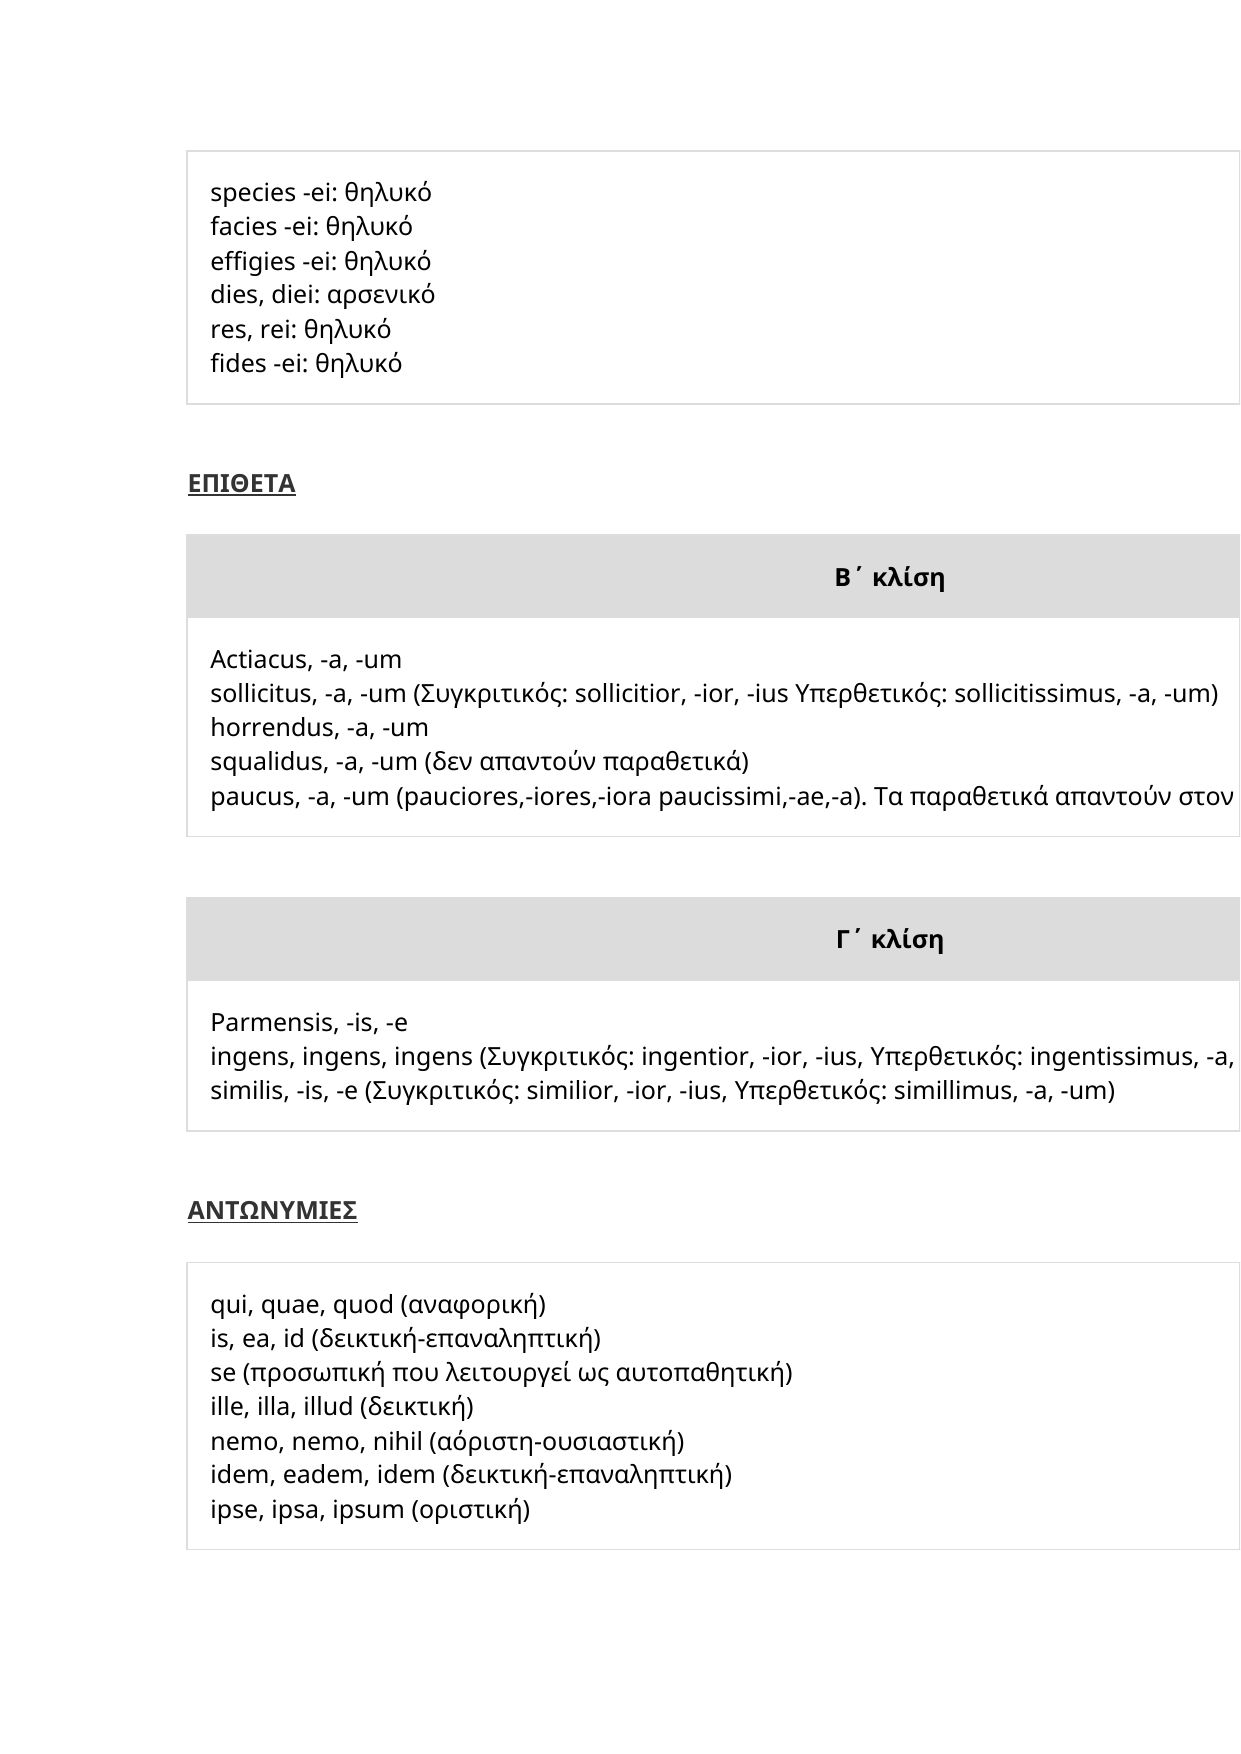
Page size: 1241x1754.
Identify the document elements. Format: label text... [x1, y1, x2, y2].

table_header Γ΄ κλίση [188, 899, 1239, 980]
text ΑΝΤΩΝΥΜΙΕΣ [187, 1192, 1053, 1227]
table_header qui, quae, quod (αναφορική) is, ea, id (δεικτική-επαναληπτική) se (προσωπική που λειτουργεί ως αυτοπαθητική) ille, illa, illud (δεικτική) nemo, nemo, nihil (αόριστη-ουσιαστική) idem, eadem, idem (δεικτική-επαναληπτική) ipse, ipsa, ipsum (οριστική) [188, 1263, 1239, 1549]
table_header Β΄ κλίση [188, 536, 1239, 617]
table_cell Parmensis, -is, -e ingens, ingens, ingens (Συγκριτικός: ingentior, -ior, -ius, Υπερθετικός: ingentissimus, -a, -um) similis, -is, -e (Συγκριτικός: similior, -ior, -ius, Υπερθετικός: simillimus, -a, -um) [188, 981, 1239, 1130]
table_cell Actiacus, -a, -um sollicitus, -a, -um (Συγκριτικός: sollicitior, -ior, -ius Υπερθετικός: sollicitissimus, -a, -um) horrendus, -a, -um squalidus, -a, -um (δεν απαντούν παραθετικά) paucus, -a, -um (pauciores,-iores,-iora paucissimi,-ae,-a). Τα παραθετικά απαντούν στον πληθυντικό αριθμό. [188, 618, 1239, 836]
text ΕΠΙΘΕΤΑ [187, 464, 1053, 499]
table_cell species -ei: θηλυκό facies -ei: θηλυκό effigies -ei: θηλυκό dies, diei: αρσενικό res, rei: θηλυκό fides -ei: θηλυκό [188, 152, 1239, 403]
